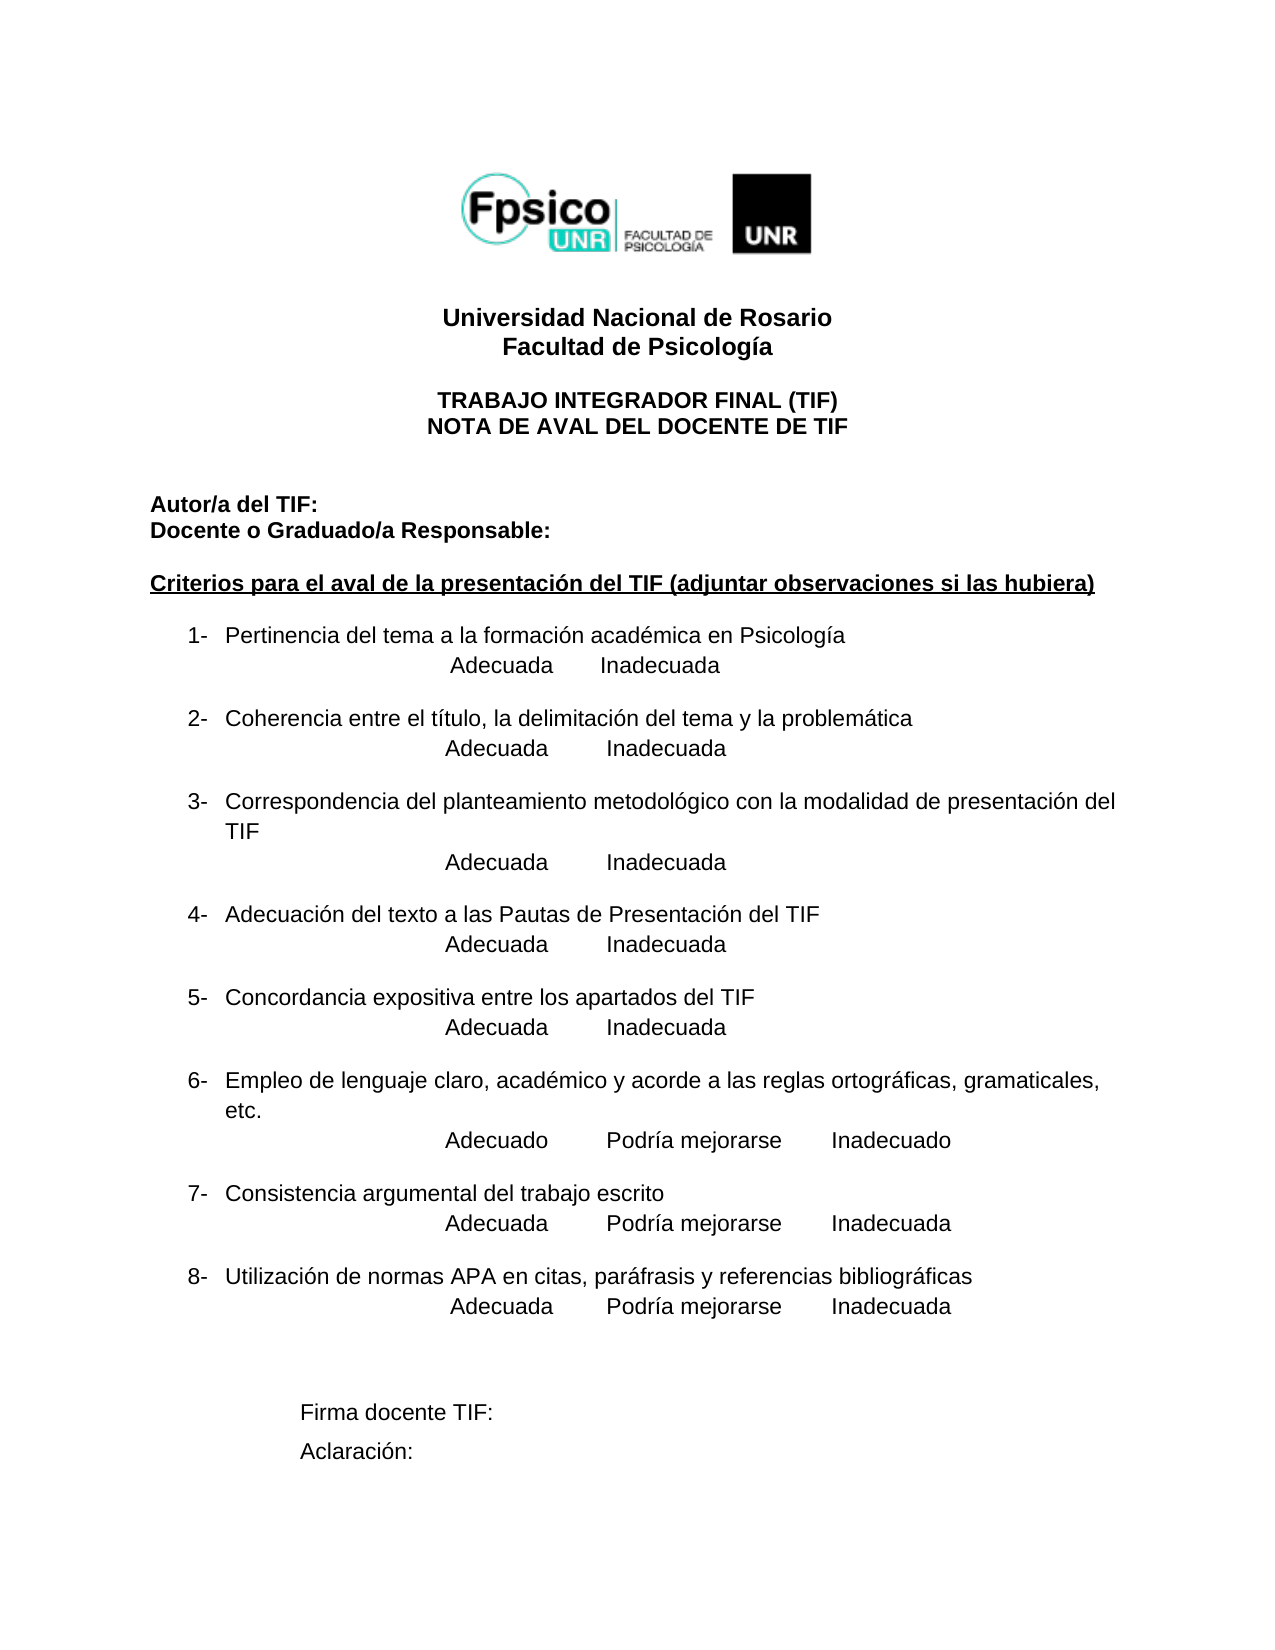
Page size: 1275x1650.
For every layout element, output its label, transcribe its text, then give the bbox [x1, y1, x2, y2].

text Aclaración: [225, 1438, 1125, 1464]
list Consistencia argumental del trabajo escrito [187, 1180, 1125, 1207]
list Correspondencia del planteamiento metodológico con la modalidad de presentación del TIF [187, 788, 1125, 845]
text TRABAJO INTEGRADOR FINAL (TIF) [150, 387, 1125, 413]
list Empleo de lenguaje claro, académico y acorde a las reglas ortográficas, gramaticales, etc. [187, 1067, 1125, 1124]
text Facultad de Psicología [150, 332, 1125, 360]
list Adecuada Inadecuada [372, 1014, 1125, 1041]
list Concordancia expositiva entre los apartados del TIF [187, 984, 1125, 1011]
list Adecuada Inadecuada [372, 652, 1125, 679]
text Firma docente TIF: [225, 1399, 1125, 1425]
list Adecuada Inadecuada [372, 735, 1125, 762]
text NOTA DE AVAL DEL DOCENTE DE TIF [150, 413, 1125, 439]
text Autor/a del TIF: [150, 491, 1125, 517]
list Utilización de normas APA en citas, paráfrasis y referencias bibliográficas [187, 1263, 1125, 1289]
picture [459, 150, 816, 277]
list Adecuada Inadecuada [372, 931, 1125, 958]
list Adecuada Inadecuada [372, 848, 1125, 875]
text Docente o Graduado/a Responsable: [150, 517, 1125, 543]
list Adecuada Podría mejorarse Inadecuada [372, 1210, 1125, 1237]
list Pertinencia del tema a la formación académica en Psicología [187, 622, 1125, 649]
text Universidad Nacional de Rosario [150, 303, 1125, 332]
list Adecuación del texto a las Pautas de Presentación del TIF [187, 901, 1125, 928]
list Adecuado Podría mejorarse Inadecuado [372, 1127, 1125, 1154]
list Coherencia entre el título, la delimitación del tema y la problemática [187, 705, 1125, 732]
text Criterios para el aval de la presentación del TIF (adjuntar observaciones si las hubiera) [150, 569, 1125, 596]
text Adecuada Podría mejorarse Inadecuada [375, 1293, 1125, 1320]
